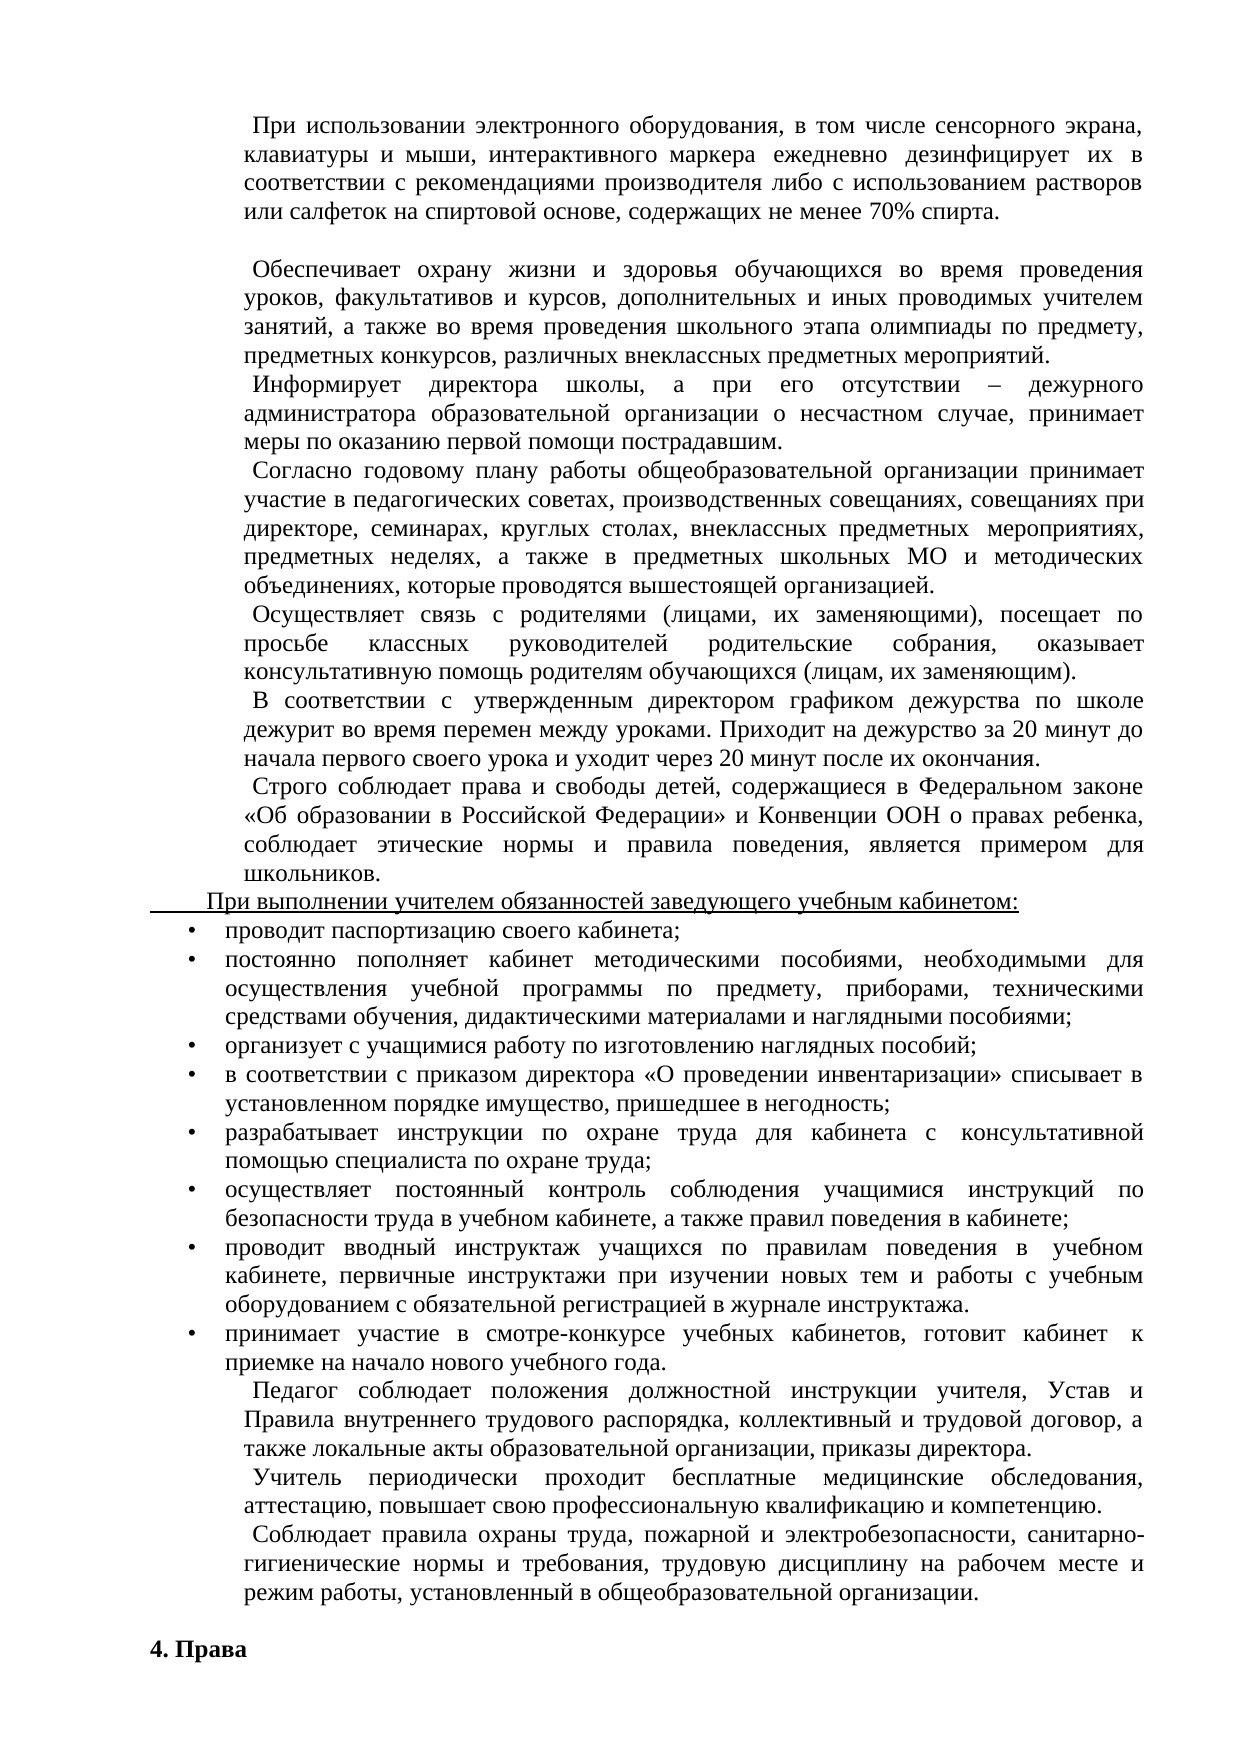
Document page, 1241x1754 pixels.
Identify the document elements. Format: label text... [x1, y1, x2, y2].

list проводит паспортизацию своего кабинета; [187, 915, 1157, 944]
list организует с учащимися работу по изготовлению наглядных пособий; [187, 1030, 1157, 1059]
list Педагог соблюдает положения должностной инструкции учителя, Устав и Правила внутреннего трудового распорядка, коллективный и трудовой договор, а также локальные акты образовательной организации, приказы директора. [244, 1375, 1143, 1462]
subtitle Права [150, 1634, 1157, 1663]
list Строго соблюдает права и свободы детей, содержащиеся в Федеральном законе «Об образовании в Российской Федерации» и Конвенции ООН о правах ребенка, соблюдает этические нормы и правила поведения, является примером для школьников. [244, 771, 1144, 886]
list В соответствии с утвержденным директором графиком дежурства по школе дежурит во время перемен между уроками. Приходит на дежурство за 20 минут до начала первого своего урока и уходит через 20 минут после их окончания. [244, 685, 1144, 771]
list в соответствии с приказом директора «О проведении инвентаризации» списывает в установленном порядке имущество, пришедшее в негодность; [187, 1059, 1143, 1117]
list постоянно пополняет кабинет методическими пособиями, необходимыми для осуществления учебной программы по предмету, приборами, техническими средствами обучения, дидактическими материалами и наглядными пособиями; [187, 944, 1144, 1030]
list При выполнении учителем обязанностей заведующего учебным кабинетом: [150, 886, 1157, 915]
list Осуществляет связь с родителями (лицами, их заменяющими), посещает по просьбе классных руководителей родительские собрания, оказывает консультативную помощь родителям обучающихся (лицам, их заменяющим). [244, 599, 1144, 685]
list Информирует директора школы, а при его отсутствии – дежурного администратора образовательной организации о несчастном случае, принимает меры по оказанию первой помощи пострадавшим. [244, 369, 1144, 455]
list Согласно годовому плану работы общеобразовательной организации принимает участие в педагогических советах, производственных совещаниях, совещаниях при директоре, семинарах, круглых столах, внеклассных предметных мероприятиях, предметных неделях, а также в предметных школьных МО и методических объединениях, которые проводятся вышестоящей организацией. [244, 455, 1144, 599]
list Соблюдает правила охраны труда, пожарной и электробезопасности, санитарно- гигиенические нормы и требования, трудовую дисциплину на рабочем месте и режим работы, установленный в общеобразовательной организации. [244, 1519, 1144, 1605]
list При использовании электронного оборудования, в том числе сенсорного экрана, клавиатуры и мыши, интерактивного маркера ежедневно дезинфицирует их в соответствии с рекомендациями производителя либо с использованием растворов или салфеток на спиртовой основе, содержащих не менее 70% спирта. [244, 110, 1143, 225]
list Учитель периодически проходит бесплатные медицинские обследования, аттестацию, повышает свою профессиональную квалификацию и компетенцию. [244, 1462, 1144, 1519]
list осуществляет постоянный контроль соблюдения учащимися инструкций по безопасности труда в учебном кабинете, а также правил поведения в кабинете; [187, 1174, 1144, 1232]
list Обеспечивает охрану жизни и здоровья обучающихся во время проведения уроков, факультативов и курсов, дополнительных и иных проводимых учителем занятий, а также во время проведения школьного этапа олимпиады по предмету, предметных конкурсов, различных внеклассных предметных мероприятий. [244, 254, 1144, 369]
list проводит вводный инструктаж учащихся по правилам поведения в учебном кабинете, первичные инструктажи при изучении новых тем и работы с учебным оборудованием с обязательной регистрацией в журнале инструктажа. [187, 1232, 1143, 1318]
list принимает участие в смотре-конкурсе учебных кабинетов, готовит кабинет к приемке на начало нового учебного года. [187, 1318, 1143, 1375]
list разрабатывает инструкции по охране труда для кабинета с консультативной помощью специалиста по охране труда; [187, 1117, 1144, 1174]
